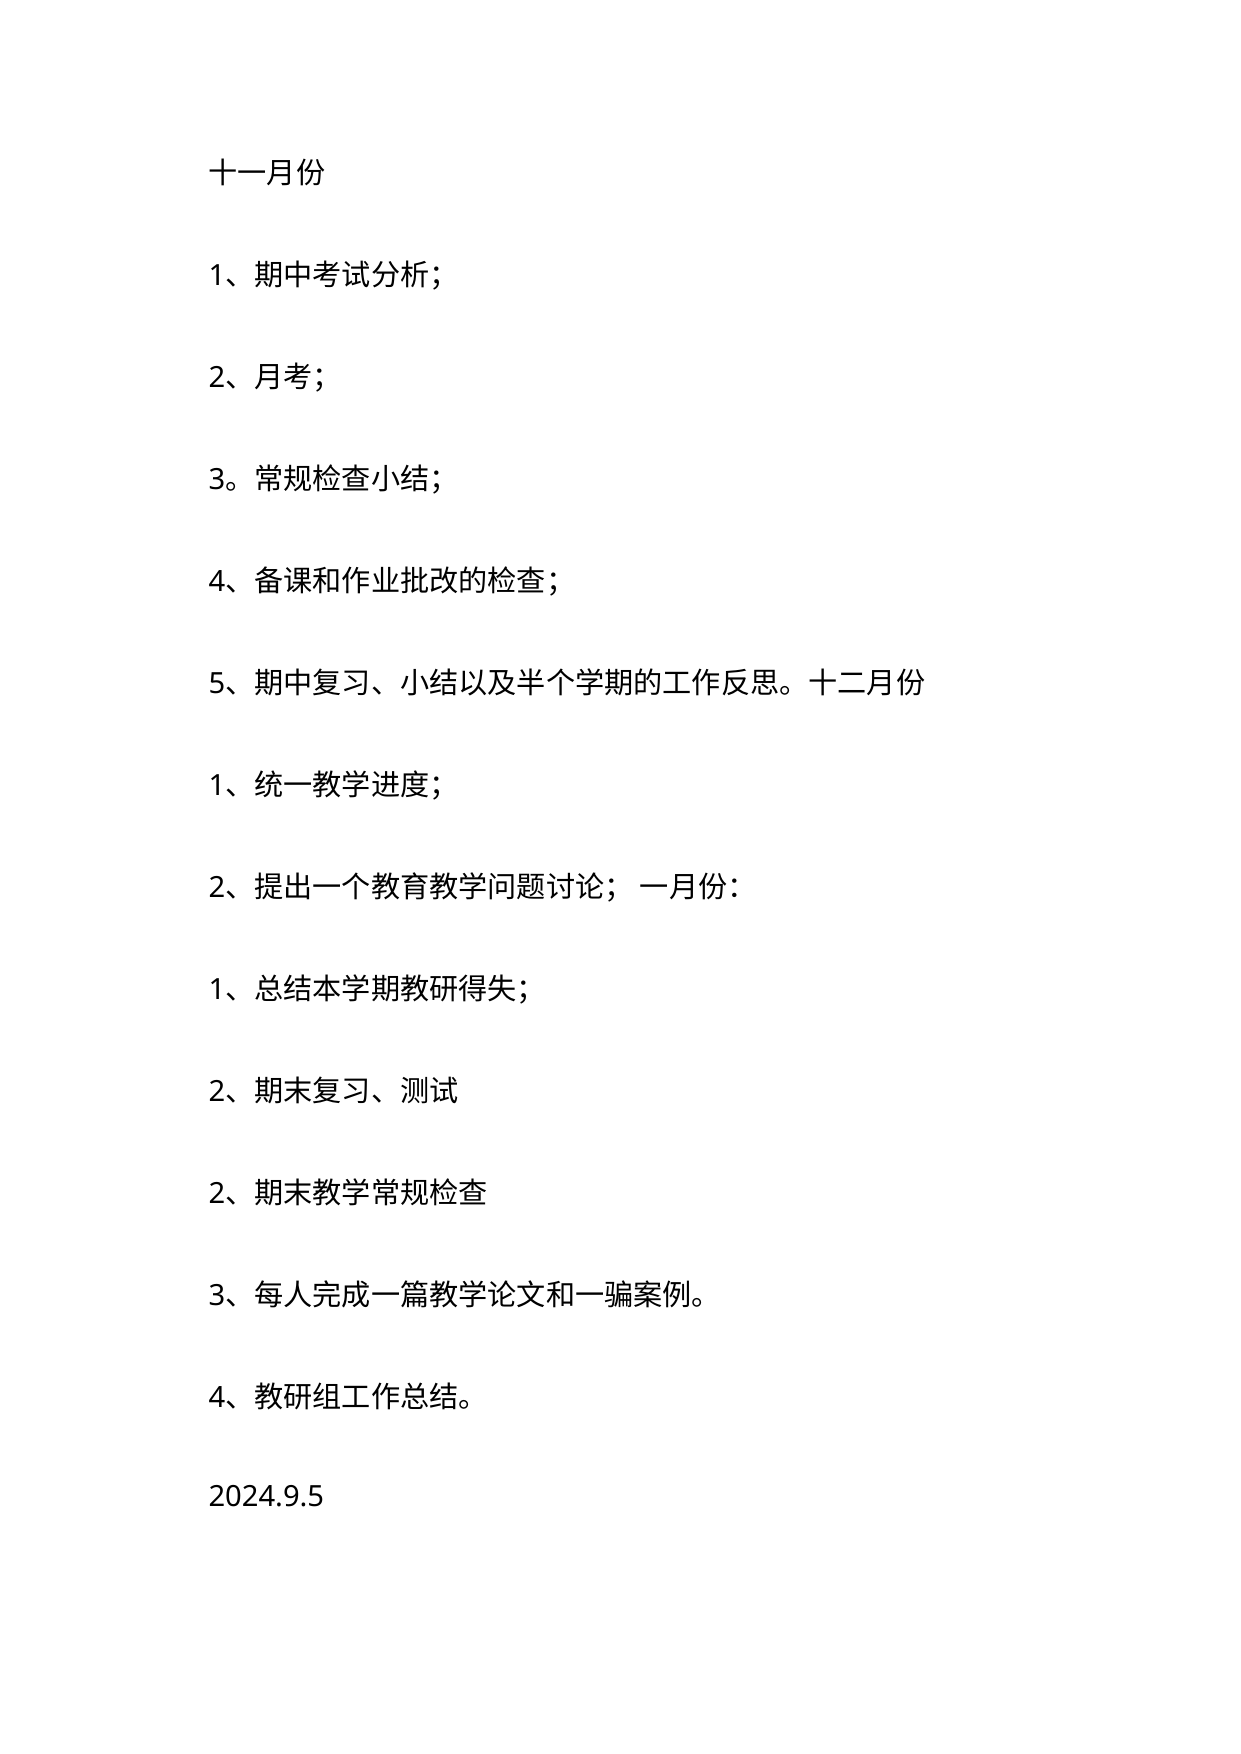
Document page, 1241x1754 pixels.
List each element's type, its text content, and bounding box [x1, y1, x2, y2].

text 2、月考； [150, 354, 1090, 396]
text 3、每人完成一篇教学论文和一骗案例。 [150, 1272, 1090, 1314]
text 2024.9.5 [150, 1476, 1090, 1515]
text 1、期中考试分析； [150, 252, 1090, 294]
text 2、期末复习、测试 [150, 1068, 1090, 1110]
text 4、备课和作业批改的检查； [150, 558, 1090, 600]
text 2、提出一个教育教学问题讨论； 一月份： [150, 864, 1090, 906]
text 5、期中复习、小结以及半个学期的工作反思。十二月份 [150, 660, 1090, 702]
text 3。常规检查小结； [150, 456, 1090, 498]
text 1、统一教学进度； [150, 762, 1090, 804]
text 十一月份 [150, 150, 1090, 192]
text 2、期末教学常规检查 [150, 1169, 1090, 1212]
text 1、总结本学期教研得失； [150, 966, 1090, 1008]
text 4、教研组工作总结。 [150, 1373, 1090, 1416]
